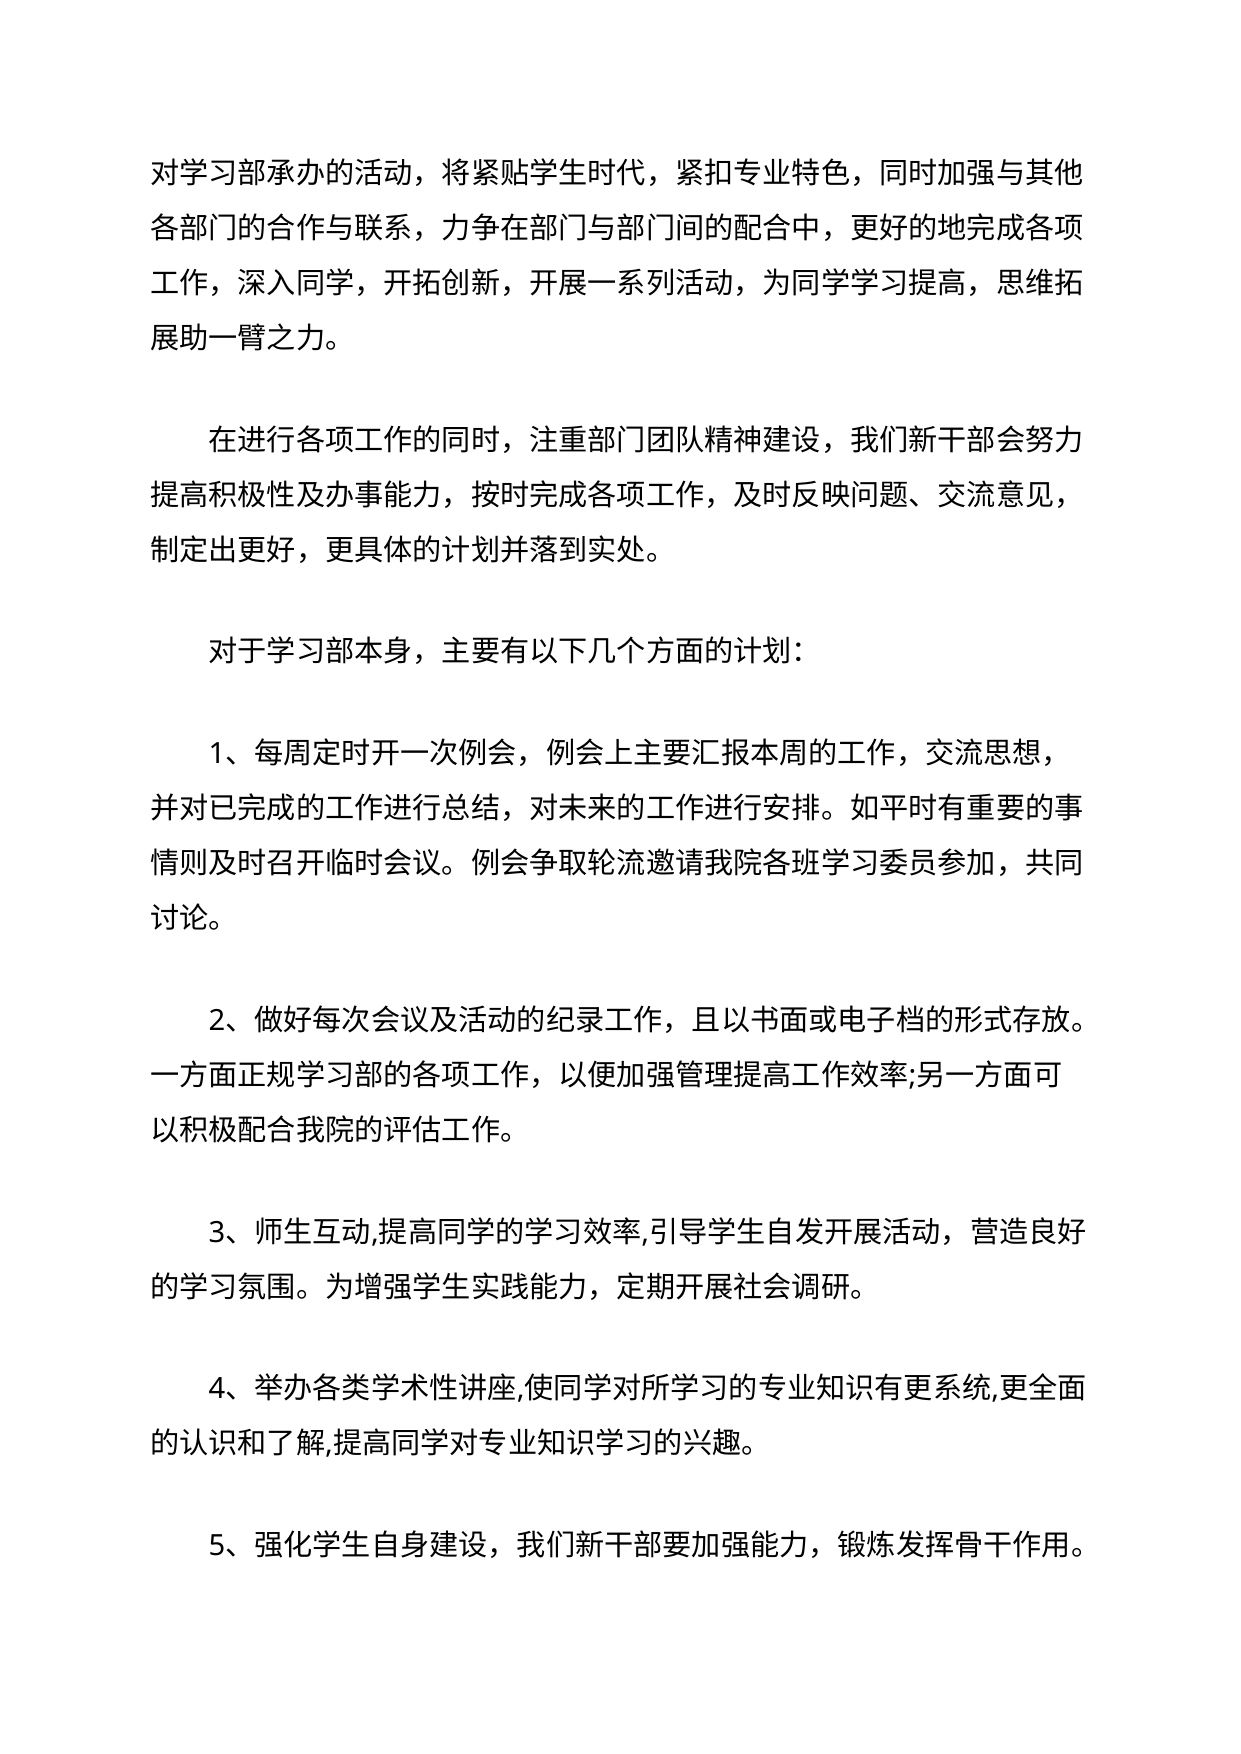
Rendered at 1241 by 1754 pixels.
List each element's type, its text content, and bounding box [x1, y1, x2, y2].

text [150, 1522, 1090, 1564]
text 3、师生互动,提高同学的学习效率,引导学生自发开展活动，营造良好的学习氛围。为增强学生实践能力，定期开展社会调研。 [150, 1208, 1090, 1305]
text 对于学习部本身，主要有以下几个方面的计划： [150, 628, 1090, 670]
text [150, 150, 1090, 357]
text 2、做好每次会议及活动的纪录工作，且以书面或电子档的形式存放。一方面正规学习部的各项工作，以便加强管理提高工作效率;另一方面可以积极配合我院的评估工作。 [150, 996, 1090, 1149]
text 4、举办各类学术性讲座,使同学对所学习的专业知识有更系统,更全面的认识和了解,提高同学对专业知识学习的兴趣。 [150, 1365, 1090, 1462]
text 1、每周定时开一次例会，例会上主要汇报本周的工作，交流思想，并对已完成的工作进行总结，对未来的工作进行安排。如平时有重要的事情则及时召开临时会议。例会争取轮流邀请我院各班学习委员参加，共同讨论。 [150, 730, 1090, 937]
text 在进行各项工作的同时，注重部门团队精神建设，我们新干部会努力提高积极性及办事能力，按时完成各项工作，及时反映问题、交流意见，制定出更好，更具体的计划并落到实处。 [150, 416, 1090, 568]
